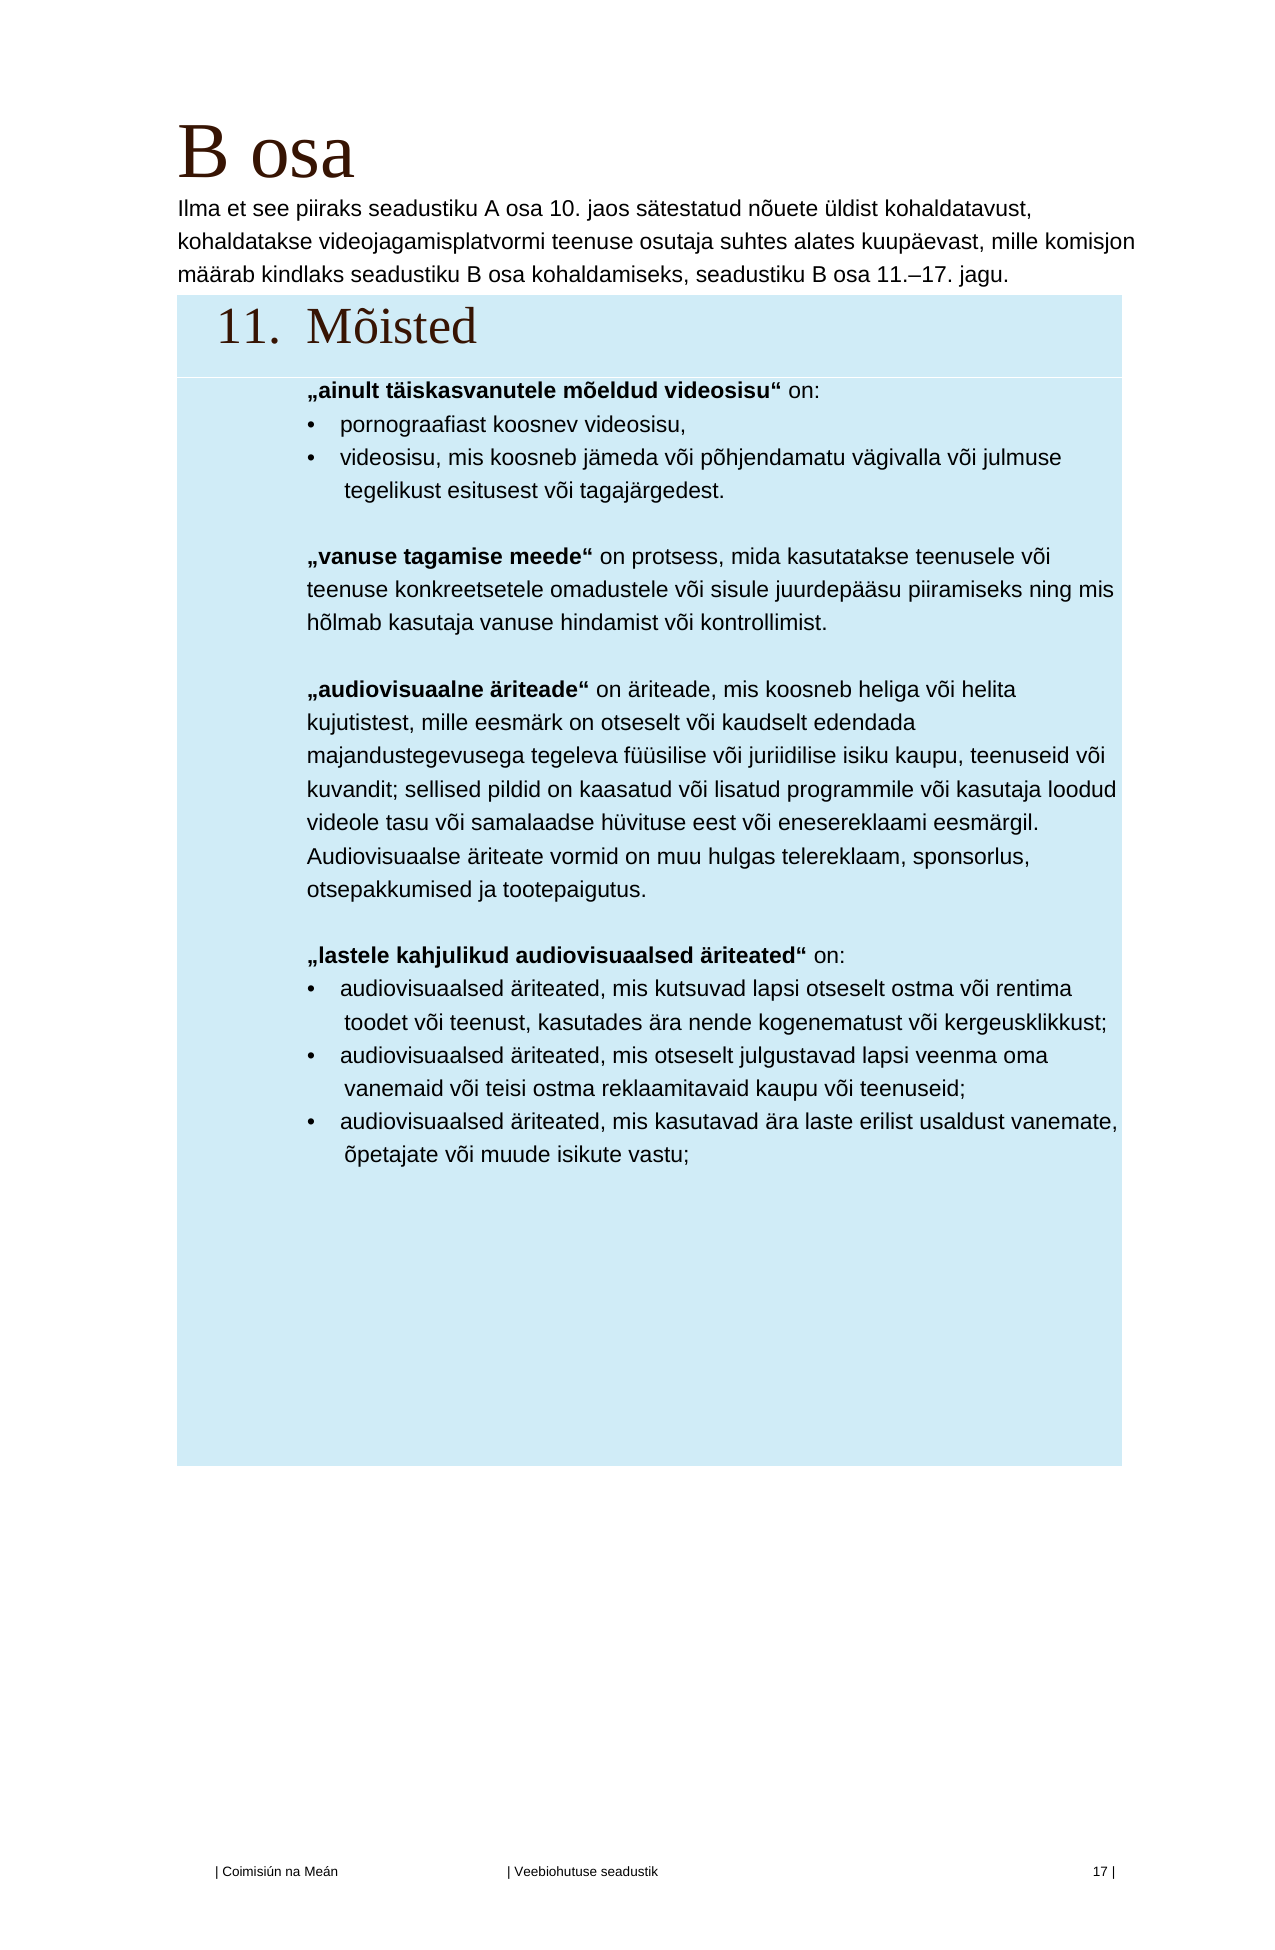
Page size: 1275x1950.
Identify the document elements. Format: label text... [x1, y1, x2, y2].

text Ilma et see piiraks seadustiku A osa 10. jaos sätestatud nõuete üldist kohaldatavust, kohaldatakse videojagamisplatvormi teenuse osutaja suhtes alates kuupäevast, mille komisjon määrab kindlaks seadustiku B osa kohaldamiseks, seadustiku B osa 11.–17. jagu. [177, 194, 1152, 288]
table_header Mõisted [306, 295, 1122, 377]
table_cell [177, 378, 306, 1466]
table_header 11. [177, 295, 306, 377]
text B osa [177, 103, 1152, 194]
table_cell „ainult täiskasvanutele mõeldud videosisu“ on: pornograafiast koosnev videosisu, videosisu, mis koosneb jämeda või põhjendamatu vägivalla või julmuse tegelikust esitusest või tagajärgedest. „vanuse tagamise meede“ on protsess, mida kasutatakse teenusele või teenuse konkreetsetele omadustele või sisule juurdepääsu piiramiseks ning mis hõlmab kasutaja vanuse hindamist või kontrollimist. „audiovisuaalne äriteade“ on äriteade, mis koosneb heliga või helita kujutistest, mille eesmärk on otseselt või kaudselt edendada majandustegevusega tegeleva füüsilise või juriidilise isiku kaupu, teenuseid või kuvandit; sellised pildid on kaasatud või lisatud programmile või kasutaja loodud videole tasu või samalaadse hüvituse eest või enesereklaami eesmärgil. Audiovisuaalse äriteate vormid on muu hulgas telereklaam, sponsorlus, otsepakkumised ja tootepaigutus. „lastele kahjulikud audiovisuaalsed äriteated“ on: audiovisuaalsed äriteated, mis kutsuvad lapsi otseselt ostma või rentima toodet või teenust, kasutades ära nende kogenematust või kergeusklikkust; audiovisuaalsed äriteated, mis otseselt julgustavad lapsi veenma oma vanemaid või teisi ostma reklaamitavaid kaupu või teenuseid; audiovisuaalsed äriteated, mis kasutavad ära laste erilist usaldust vanemate, õpetajate või muude isikute vastu; [306, 378, 1122, 1466]
